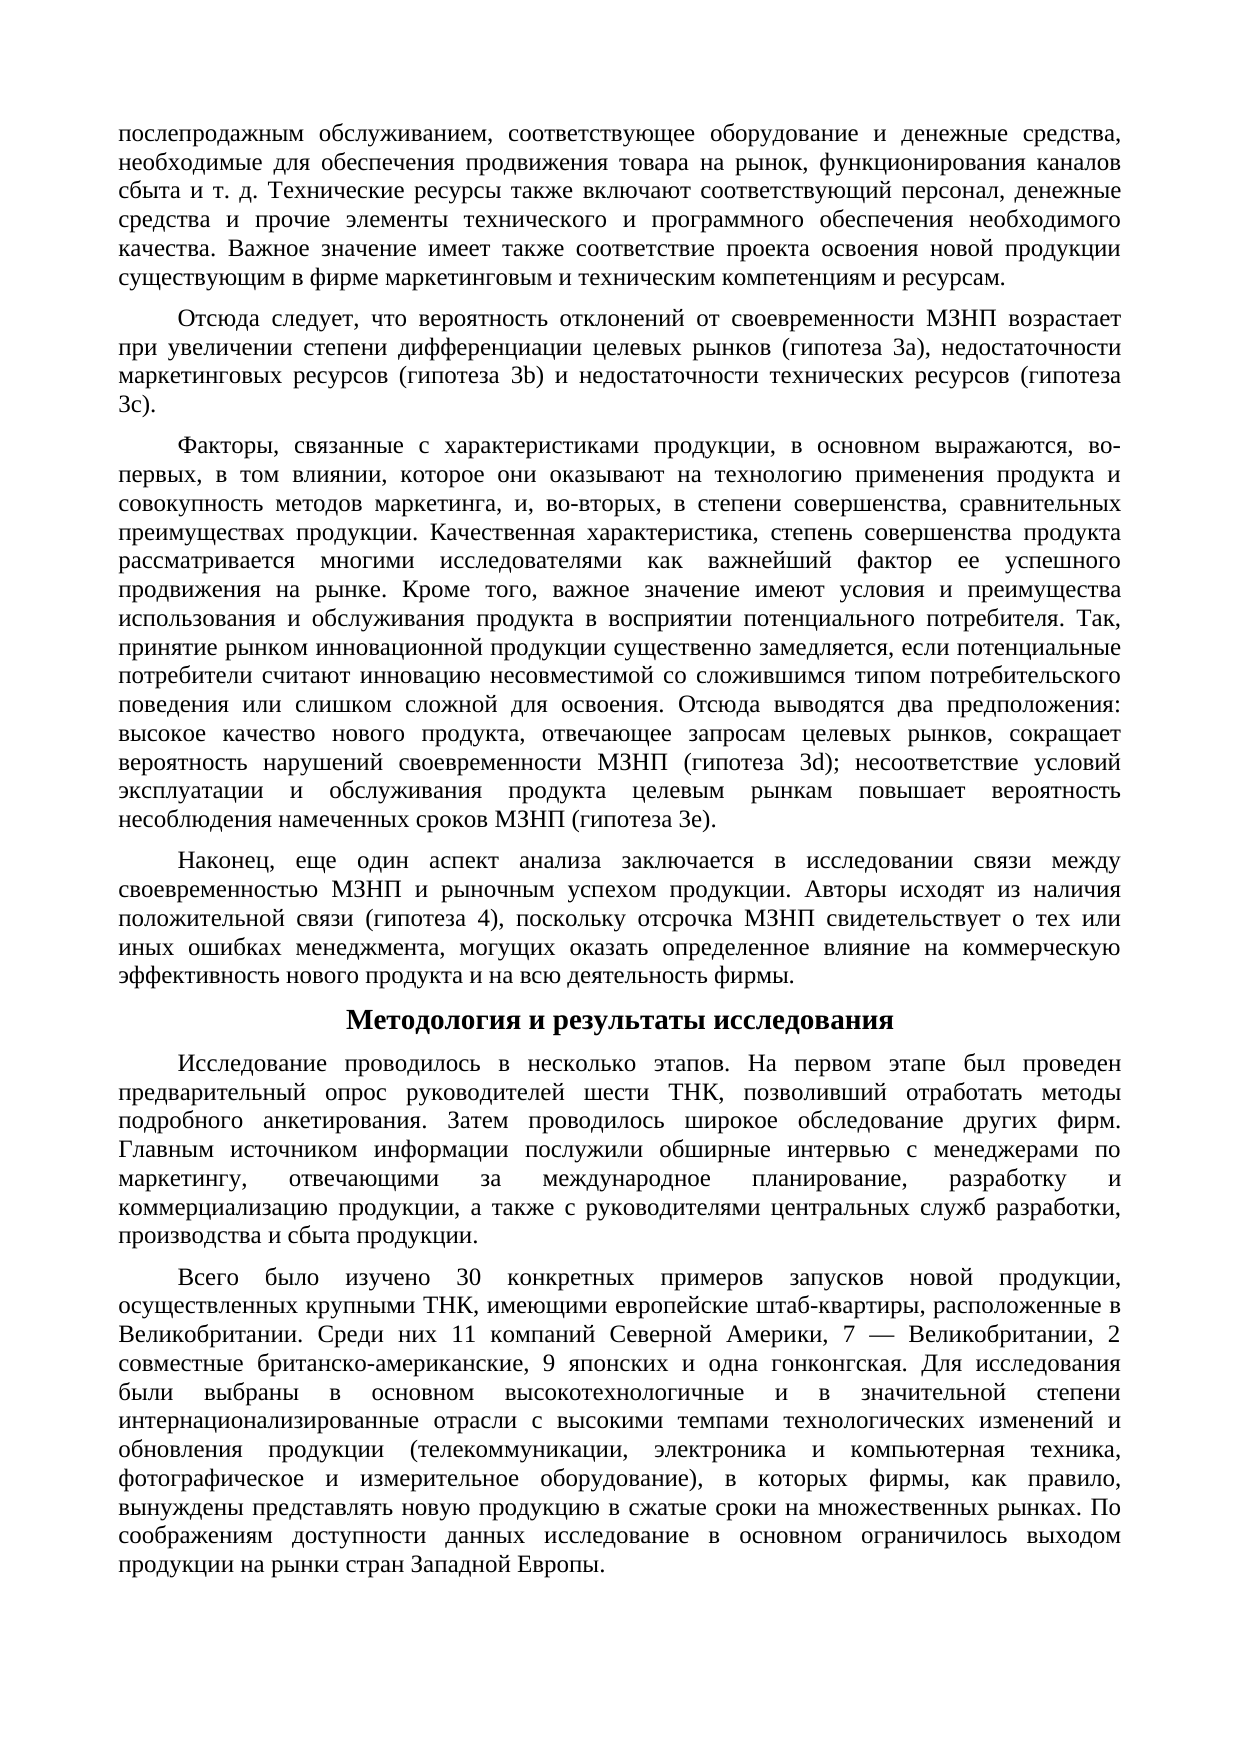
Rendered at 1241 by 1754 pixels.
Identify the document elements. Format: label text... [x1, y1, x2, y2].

text Отсюда следует, что вероятность отклонений от своевременности МЗНП возрастает при увеличении степени дифференциации целевых рынков (гипотеза 3a), недостаточности маркетинговых ресурсов (гипотеза 3b) и недостаточности технических ресурсов (гипотеза 3c). [118, 303, 1122, 418]
text Всего было изучено 30 конкретных примеров запусков новой продукции, осуществленных крупными ТНК, имеющими европейские штаб-квартиры, расположенные в Великобритании. Среди них 11 компаний Северной Америки, 7 — Великобритании, 2 совместные британско-американские, 9 японских и одна гонконгская. Для исследования были выбраны в основном высокотехнологичные и в значительной степени интернационализированные отрасли с высокими темпами технологических изменений и обновления продукции (телекоммуникации, электроника и компьютерная техника, фотографическое и измерительное оборудование), в которых фирмы, как правило, вынуждены представлять новую продукцию в сжатые сроки на множественных рынках. По соображениям доступности данных исследование в основном ограничилось выходом продукции на рынки стран Западной Европы. [118, 1262, 1122, 1578]
text Наконец, еще один аспект анализа заключается в исследовании связи между своевременностью МЗНП и рыночным успехом продукции. Авторы исходят из наличия положительной связи (гипотеза 4), поскольку отсрочка МЗНП свидетельствует о тех или иных ошибках менеджмента, могущих оказать определенное влияние на коммерческую эффективность нового продукта и на всю деятельность фирмы. [118, 846, 1122, 989]
text Методология и результаты исследования [118, 1002, 1122, 1035]
text Исследование проводилось в несколько этапов. На первом этапе был проведен предварительный опрос руководителей шести ТНК, позволивший отработать методы подробного анкетирования. Затем проводилось широкое обследование других фирм. Главным источником информации послужили обширные интервью с менеджерами по маркетингу, отвечающими за международное планирование, разработку и коммерциализацию продукции, а также с руководителями центральных служб разработки, производства и сбыта продукции. [118, 1048, 1122, 1249]
text Факторы, связанные с характеристиками продукции, в основном выражаются, во-первых, в том влиянии, которое они оказывают на технологию применения продукта и совокупность методов маркетинга, и, во-вторых, в степени совершенства, сравнительных преимуществах продукции. Качественная характеристика, степень совершенства продукта рассматривается многими исследователями как важнейший фактор ее успешного продвижения на рынке. Кроме того, важное значение имеют условия и преимущества использования и обслуживания продукта в восприятии потенциального потребителя. Так, принятие рынком инновационной продукции существенно замедляется, если потенциальные потребители считают инновацию несовместимой со сложившимся типом потребительского поведения или слишком сложной для освоения. Отсюда выводятся два предположения: высокое качество нового продукта, отвечающее запросам целевых рынков, сокращает вероятность нарушений своевременности МЗНП (гипотеза 3d); несоответствие условий эксплуатации и обслуживания продукта целевым рынкам повышает вероятность несоблюдения намеченных сроков МЗНП (гипотеза 3e). [118, 431, 1122, 833]
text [118, 118, 1122, 291]
